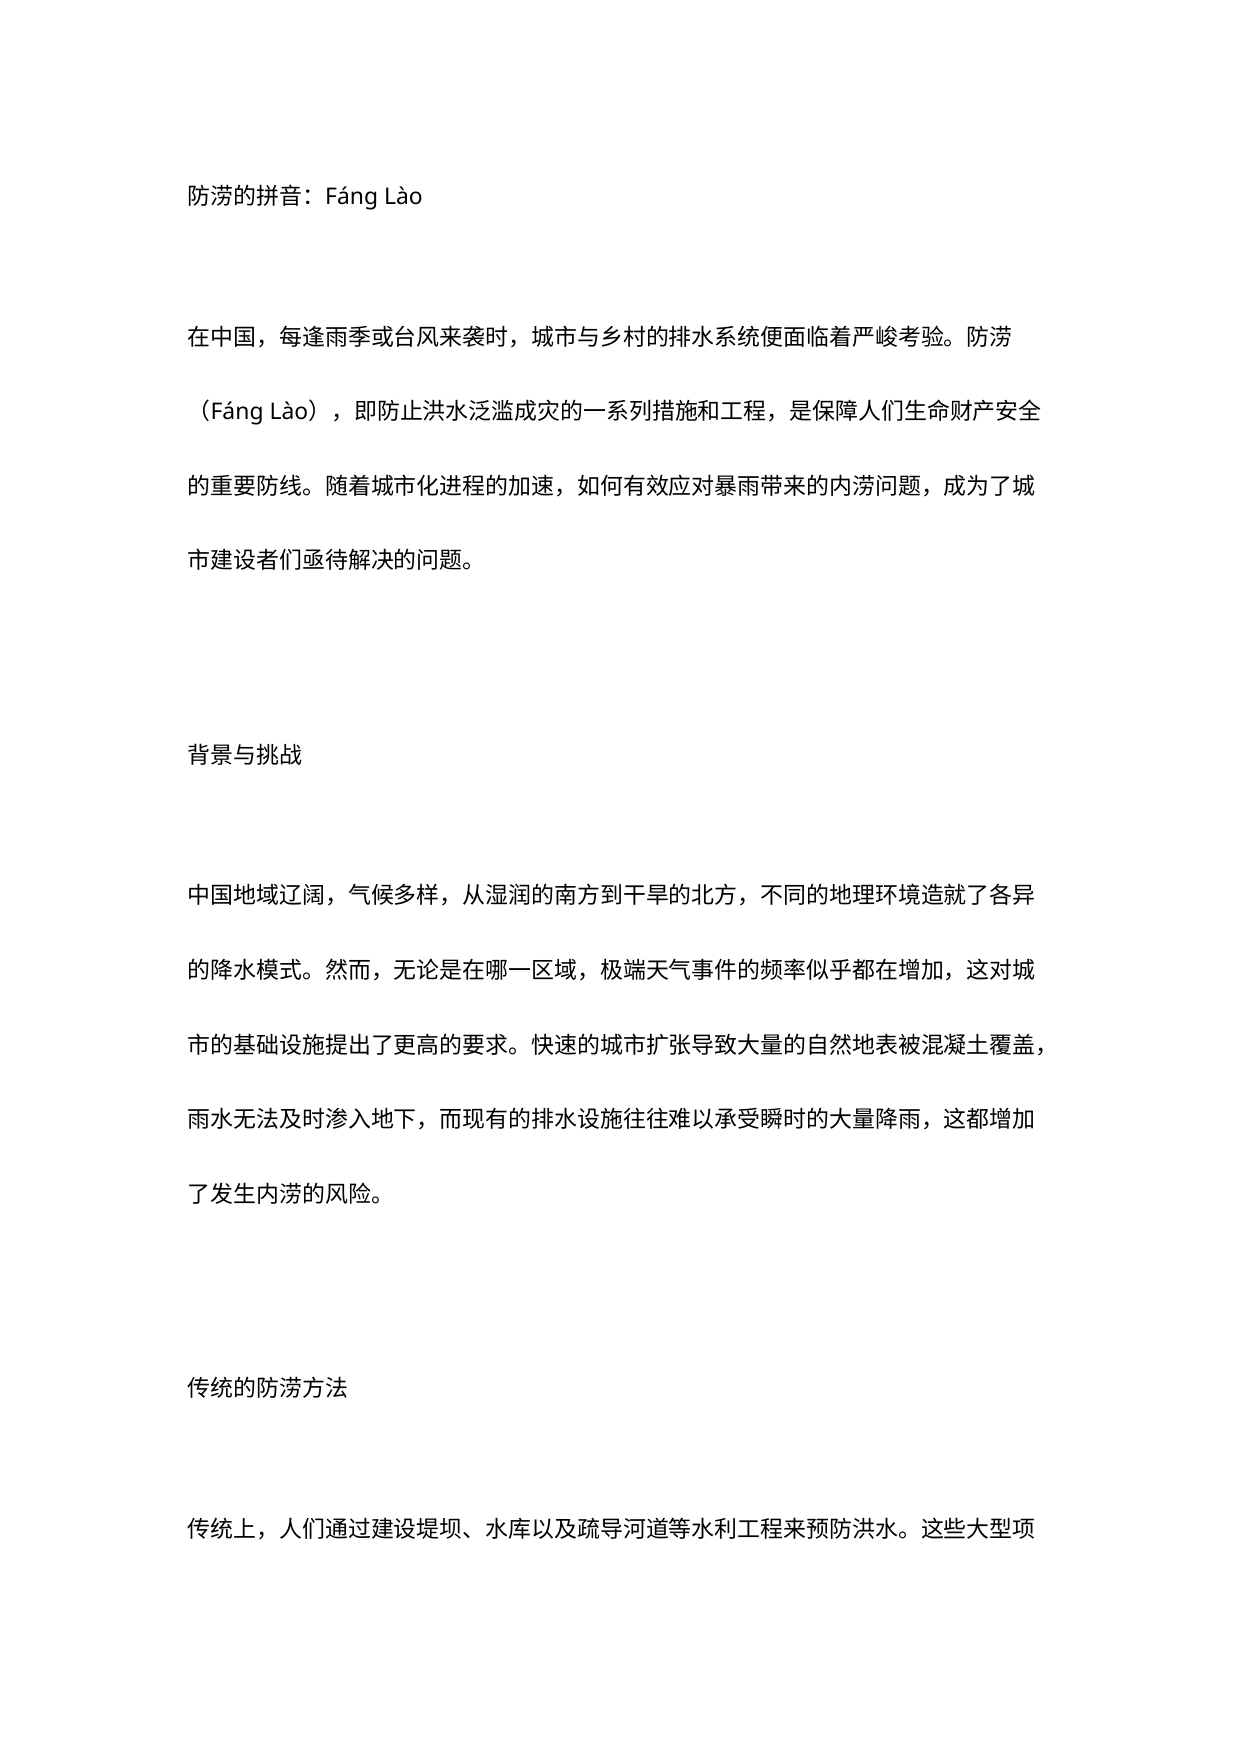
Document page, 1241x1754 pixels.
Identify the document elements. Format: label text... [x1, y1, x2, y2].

text 传统的防涝方法 [187, 1354, 1053, 1419]
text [187, 1495, 1053, 1560]
text 背景与挑战 [187, 721, 1053, 786]
text 防涝的拼音：Fáng Lào [187, 162, 1053, 227]
text 中国地域辽阔，气候多样，从湿润的南方到干旱的北方，不同的地理环境造就了各异的降水模式。然而，无论是在哪一区域，极端天气事件的频率似乎都在增加，这对城市的基础设施提出了更高的要求。快速的城市扩张导致大量的自然地表被混凝土覆盖，雨水无法及时渗入地下，而现有的排水设施往往难以承受瞬时的大量降雨，这都增加了发生内涝的风险。 [187, 861, 1053, 1225]
text 在中国，每逢雨季或台风来袭时，城市与乡村的排水系统便面临着严峻考验。防涝（Fáng Lào），即防止洪水泛滥成灾的一系列措施和工程，是保障人们生命财产安全的重要防线。随着城市化进程的加速，如何有效应对暴雨带来的内涝问题，成为了城市建设者们亟待解决的问题。 [187, 302, 1053, 592]
